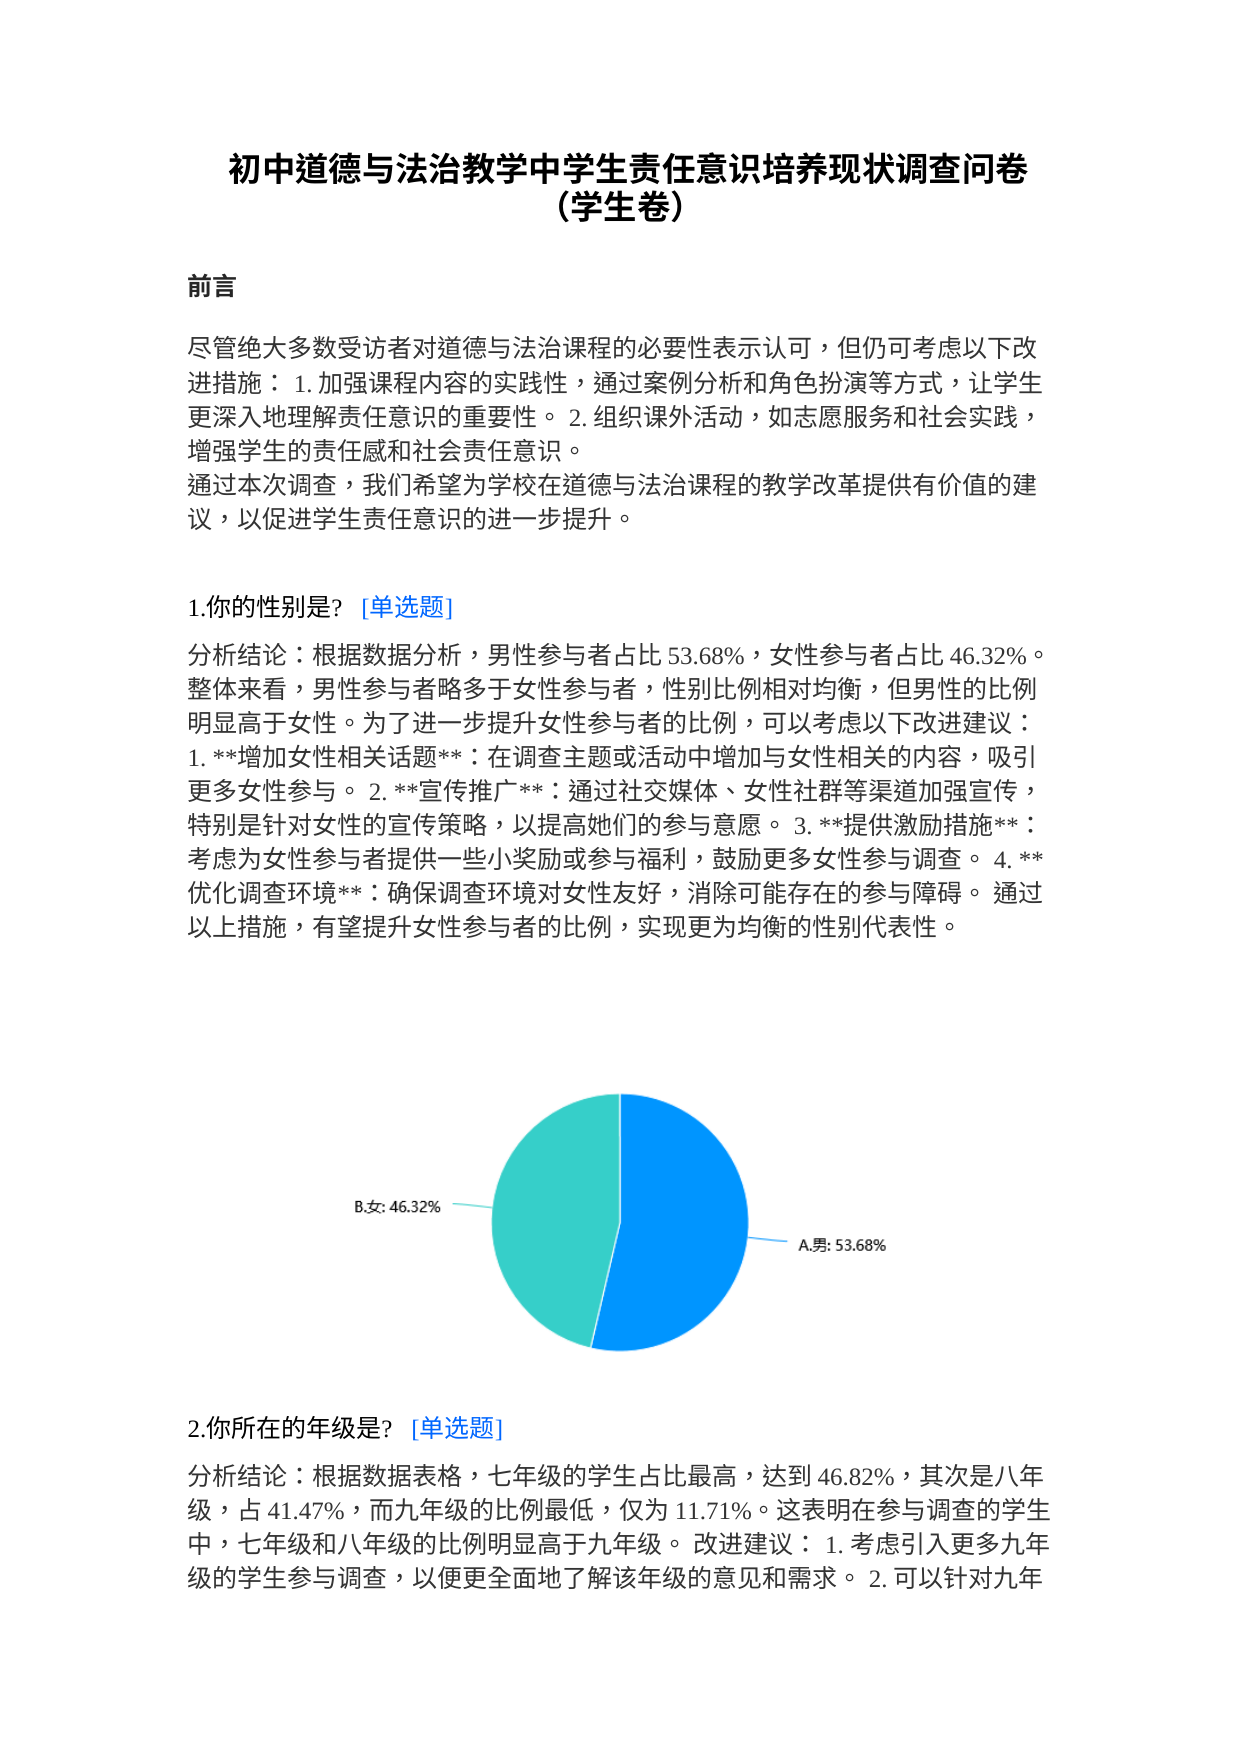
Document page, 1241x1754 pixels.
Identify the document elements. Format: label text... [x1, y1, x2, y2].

text 2.你所在的年级是? [单选题] [187, 1415, 1053, 1443]
text 前言 尽管绝大多数受访者对道德与法治课程的必要性表示认可，但仍可考虑以下改进措施： 1. 加强课程内容的实践性，通过案例分析和角色扮演等方式，让学生更深入地理解责任意识的重要性。 2. 组织课外活动，如志愿服务和社会实践，增强学生的责任感和社会责任意识。 通过本次调查，我们希望为学校在道德与法治课程的教学改革提供有价值的建议，以促进学生责任意识的进一步提升。 [187, 268, 1053, 536]
text 1.你的性别是? [单选题] [187, 593, 1053, 622]
text 分析结论：根据数据分析，男性参与者占比53.68%，女性参与者占比46.32%。整体来看，男性参与者略多于女性参与者，性别比例相对均衡，但男性的比例明显高于女性。为了进一步提升女性参与者的比例，可以考虑以下改进建议： 1. **增加女性相关话题**：在调查主题或活动中增加与女性相关的内容，吸引更多女性参与。 2. **宣传推广**：通过社交媒体、女性社群等渠道加强宣传，特别是针对女性的宣传策略，以提高她们的参与意愿。 3. **提供激励措施**：考虑为女性参与者提供一些小奖励或参与福利，鼓励更多女性参与调查。 4. **优化调查环境**：确保调查环境对女性友好，消除可能存在的参与障碍。 通过以上措施，有望提升女性参与者的比例，实现更为均衡的性别代表性。 [187, 637, 1053, 944]
picture [187, 1030, 1053, 1415]
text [187, 1458, 1053, 1595]
text 初中道德与法治教学中学生责任意识培养现状调查问卷（学生卷） [187, 150, 1053, 227]
